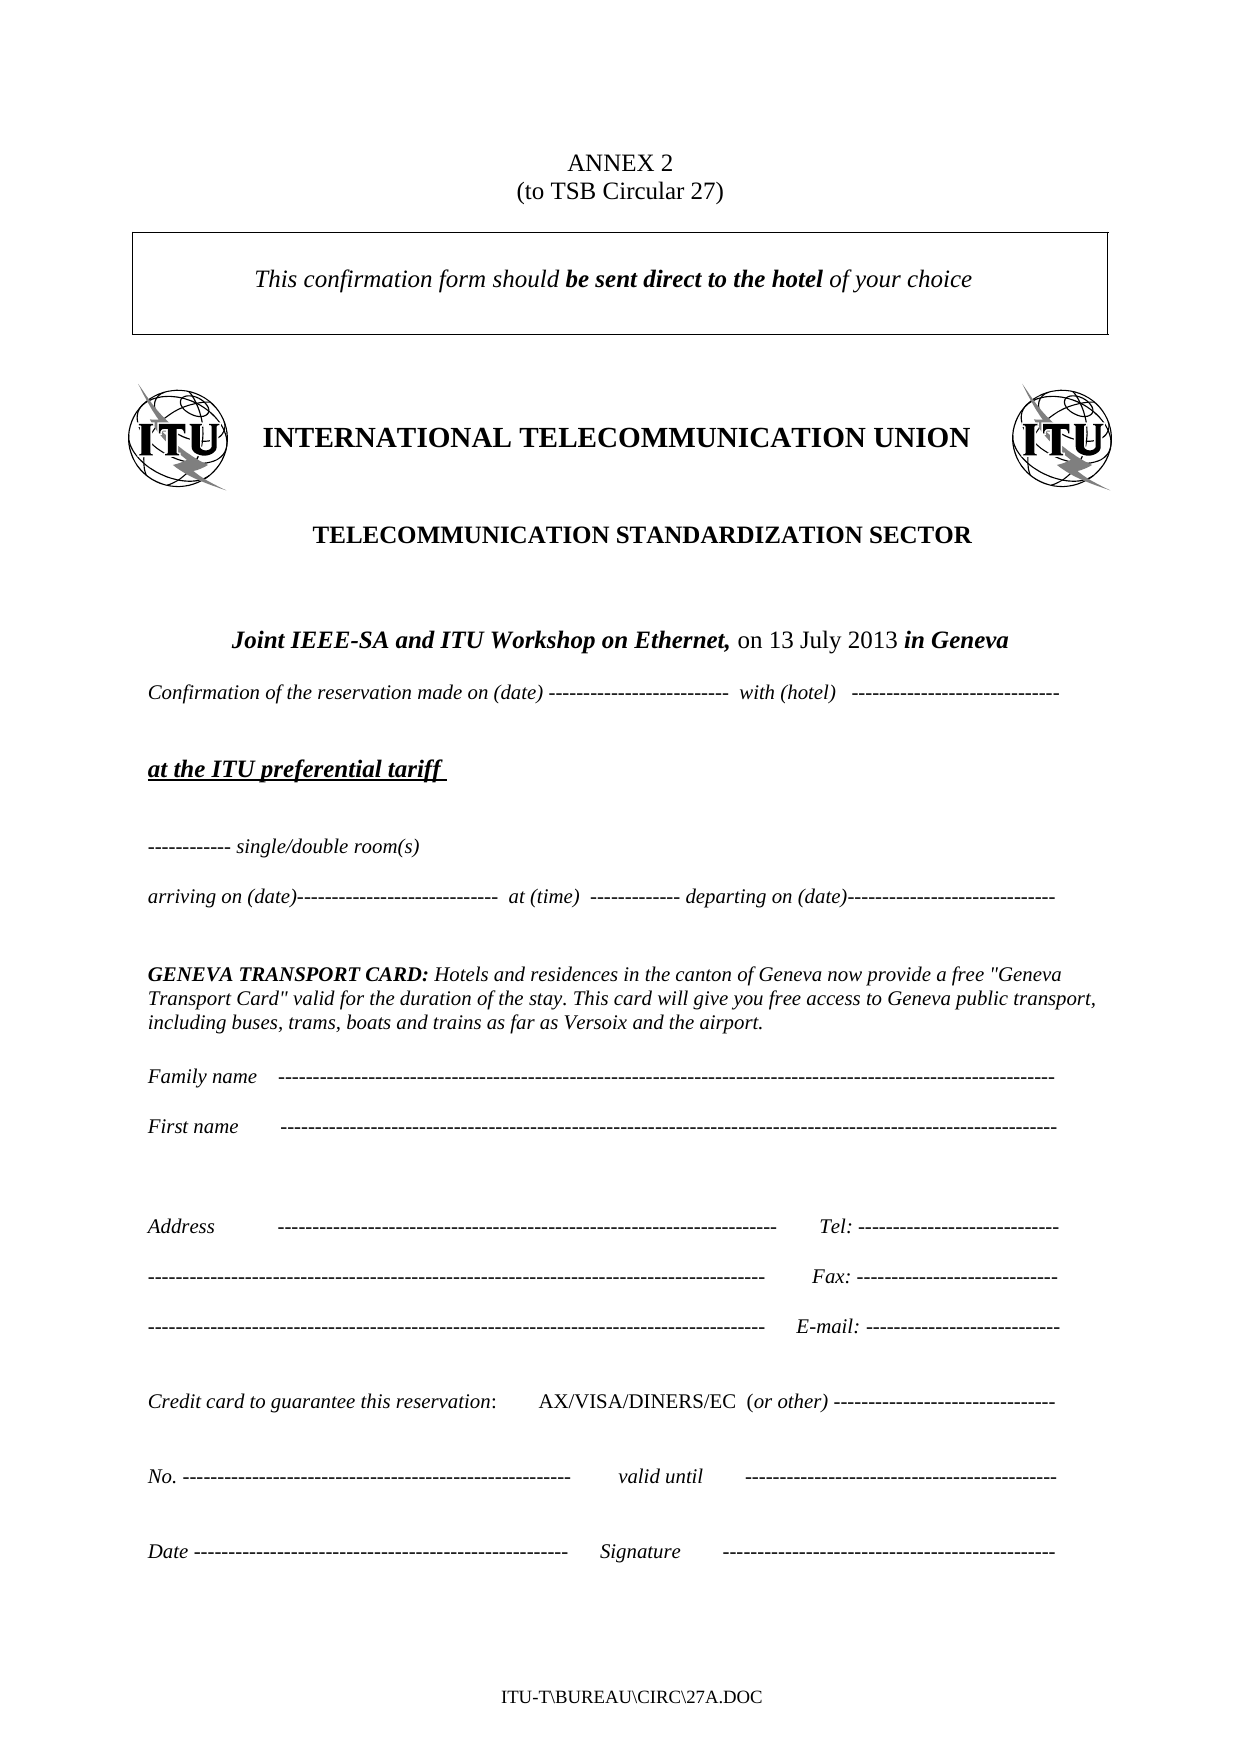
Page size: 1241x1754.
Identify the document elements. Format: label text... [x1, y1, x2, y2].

text Family name ---------------------------------------------------------------------------------------------------------------- [148, 1063, 1068, 1088]
text TELECOMMUNICATION STANDARDIZATION SECTOR [148, 520, 1137, 576]
text Date ------------------------------------------------------ Signature ------------------------------------------------ [148, 1538, 1068, 1563]
text First name ---------------------------------------------------------------------------------------------------------------- [148, 1113, 1068, 1138]
table_header [102, 376, 236, 492]
table_header [993, 376, 1138, 492]
text arriving on (date)----------------------------- at (time) ------------- departing on (date)------------------------------ [148, 883, 1068, 908]
text ANNEX 2 [118, 148, 1122, 176]
text Joint IEEE-SA and ITU Workshop on Ethernet, on 13 July 2013 in Geneva [118, 626, 1122, 654]
text Address ------------------------------------------------------------------------ Tel: ----------------------------- [148, 1213, 1068, 1238]
table_header This confirmation form should be sent direct to the hotel of your choice [133, 233, 1107, 333]
text GENEVA TRANSPORT CARD: Hotels and residences in the canton of Geneva now provide a free "Geneva Transport Card" valid for the duration of the stay. This card will give you free access to public transport, including buses, trams, boats and trains as far as Versoix and the airport. [148, 962, 1122, 1034]
text ------------ single/double room(s) [148, 833, 1068, 858]
text Confirmation of the reservation made on (date) -------------------------- with (hotel) ------------------------------ [148, 679, 1068, 704]
text Credit card to guarantee this reservation: AX/VISA/DINERS/EC (or other) -------------------------------- [148, 1388, 1068, 1413]
text No. -------------------------------------------------------- valid until --------------------------------------------- [148, 1463, 1068, 1488]
table_header INTERNATIONAL TELECOMMUNICATION UNION [236, 376, 993, 492]
text ----------------------------------------------------------------------------------------- E-mail: ---------------------------- [148, 1313, 1068, 1338]
text (to TSB Circular 27) [118, 176, 1122, 232]
text ----------------------------------------------------------------------------------------- Fax: ----------------------------- [148, 1263, 1068, 1288]
text at the ITU preferential tariff [148, 754, 1068, 783]
